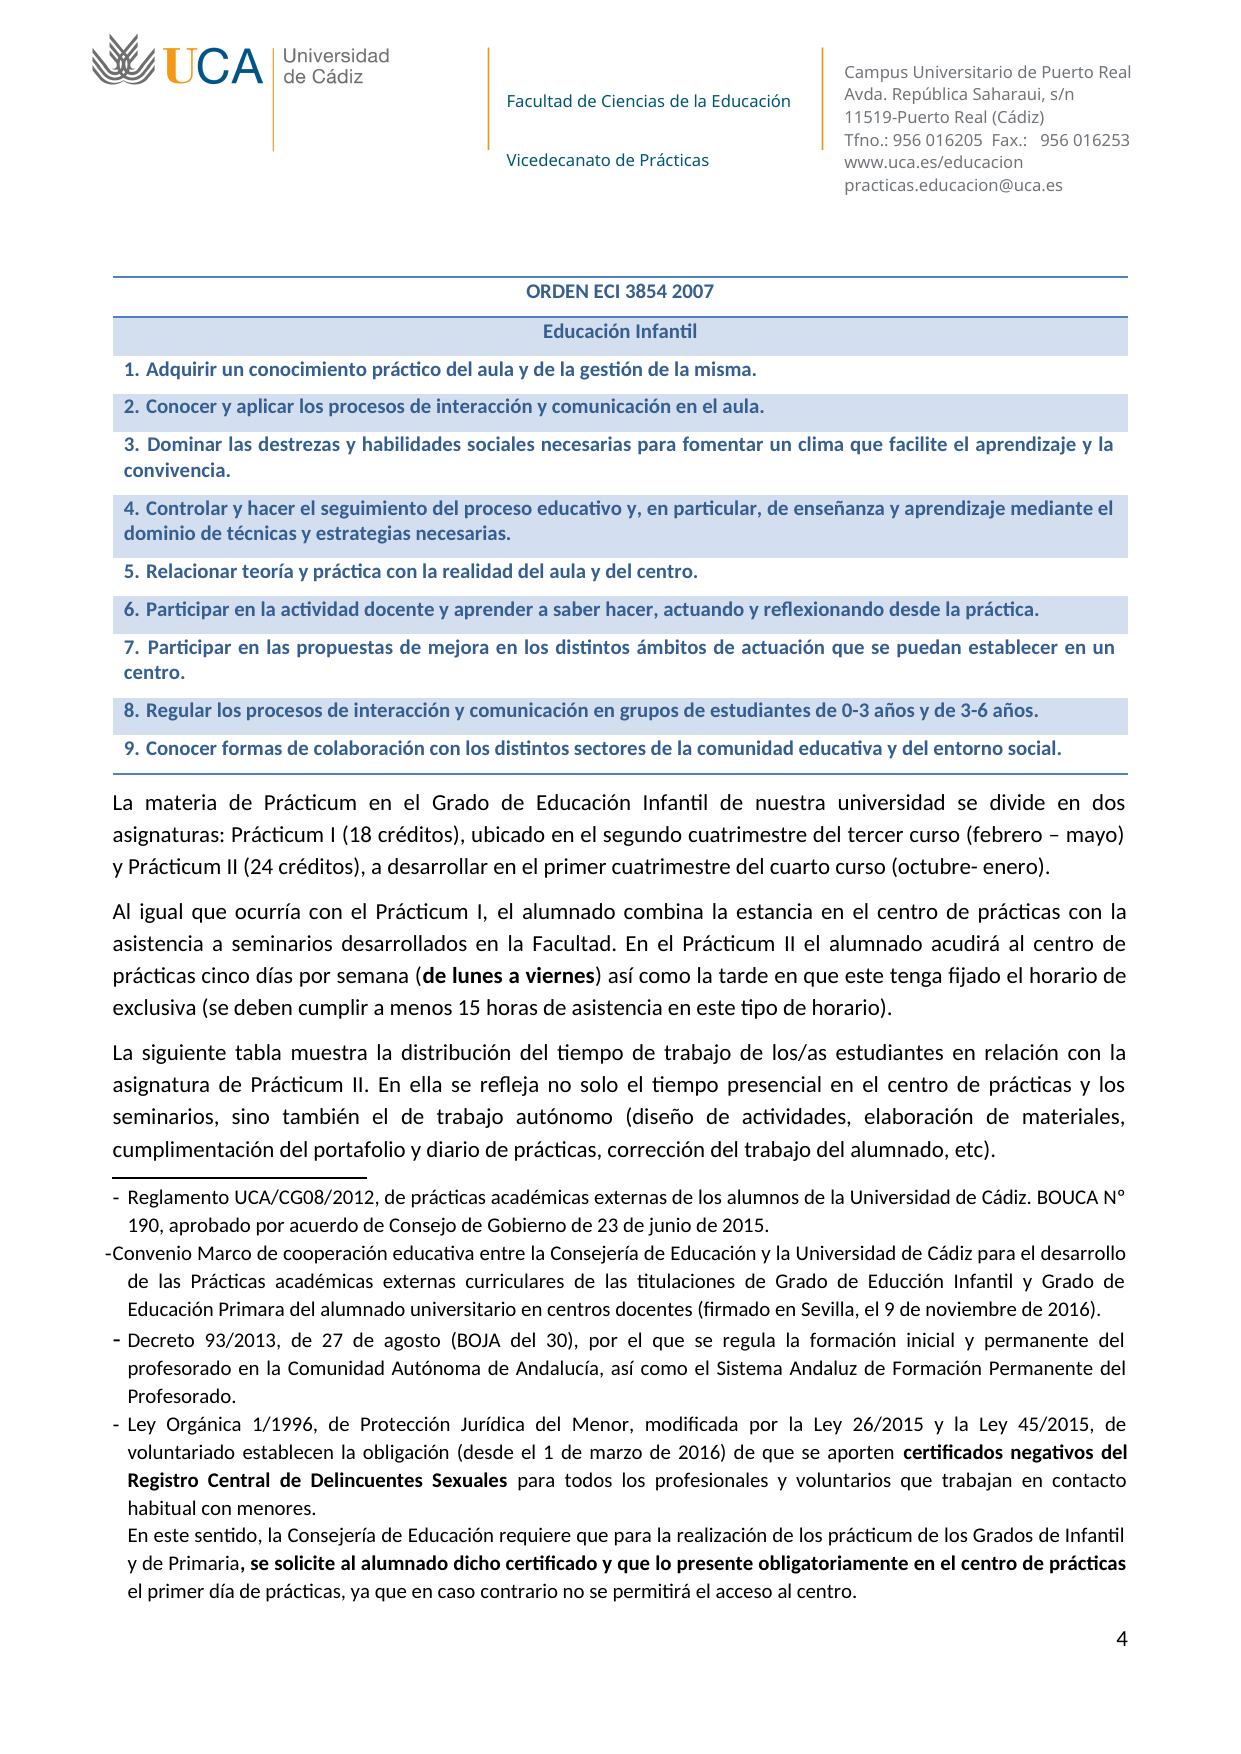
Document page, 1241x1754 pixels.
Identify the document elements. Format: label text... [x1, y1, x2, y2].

table_cell 2. Conocer y aplicar los procesos de interacción y comunicación en el aula. [113, 394, 1128, 432]
text La materia de Prácticum en el Grado de Educación Infantil de nuestra universidad se divide en dos asignaturas: Prácticum I (18 créditos), ubicado en el segundo cuatrimestre del tercer curso (febrero – mayo) y Prácticum II (24 créditos), a desarrollar en el primer cuatrimestre del cuarto curso (octubre- enero). [112, 788, 1128, 880]
table_header ORDEN ECI 3854 2007 [113, 278, 1128, 316]
table_cell 7. Participar en las propuestas de mejora en los distintos ámbitos de actuación que se puedan establecer en un centro. [113, 634, 1128, 697]
table_cell 4. Controlar y hacer el seguimiento del proceso educativo y, en particular, de enseñanza y aprendizaje mediante el dominio de técnicas y estrategias necesarias. [113, 495, 1128, 558]
table_cell 3. Dominar las destrezas y habilidades sociales necesarias para fomentar un clima que facilite el aprendizaje y la convivencia. [113, 432, 1128, 495]
table_cell Educación Infantil [113, 318, 1128, 356]
picture [487, 14, 492, 169]
table_cell 9. Conocer formas de colaboración con los distintos sectores de la comunidad educativa y del entorno social. [113, 735, 1128, 773]
table_cell 6. Participar en la actividad docente y aprender a saber hacer, actuando y reflexionando desde la práctica. [113, 596, 1128, 634]
text Al igual que ocurría con el Prácticum I, el alumnado combina la estancia en el centro de prácticas con la asistencia a seminarios desarrollados en la Facultad. En el Prácticum II el alumnado acudirá al centro de prácticas cinco días por semana (de lunes a viernes) así como la tarde en que este tenga fijado el horario de exclusiva (se deben cumplir a menos 15 horas de asistencia en este tipo de horario). [112, 897, 1128, 1021]
table_cell 1. Adquirir un conocimiento práctico del aula y de la gestión de la misma. [113, 356, 1128, 394]
text La siguiente tabla muestra la distribución del tiempo de trabajo de los/as estudiantes en relación con la asignatura de Prácticum II. En ella se refleja no solo el tiempo presencial en el centro de prácticas y los seminarios, sino también el de trabajo autónomo (diseño de actividades, elaboración de materiales, cumplimentación del portafolio y diario de prácticas, corrección del trabajo del alumnado, etc). [112, 1038, 1128, 1163]
picture [72, 14, 409, 170]
picture [820, 14, 825, 169]
table_cell 8. Regular los procesos de interacción y comunicación en grupos de estudiantes de 0-3 años y de 3-6 años. [113, 698, 1128, 735]
table_cell 5. Relacionar teoría y práctica con la realidad del aula y del centro. [113, 558, 1128, 596]
